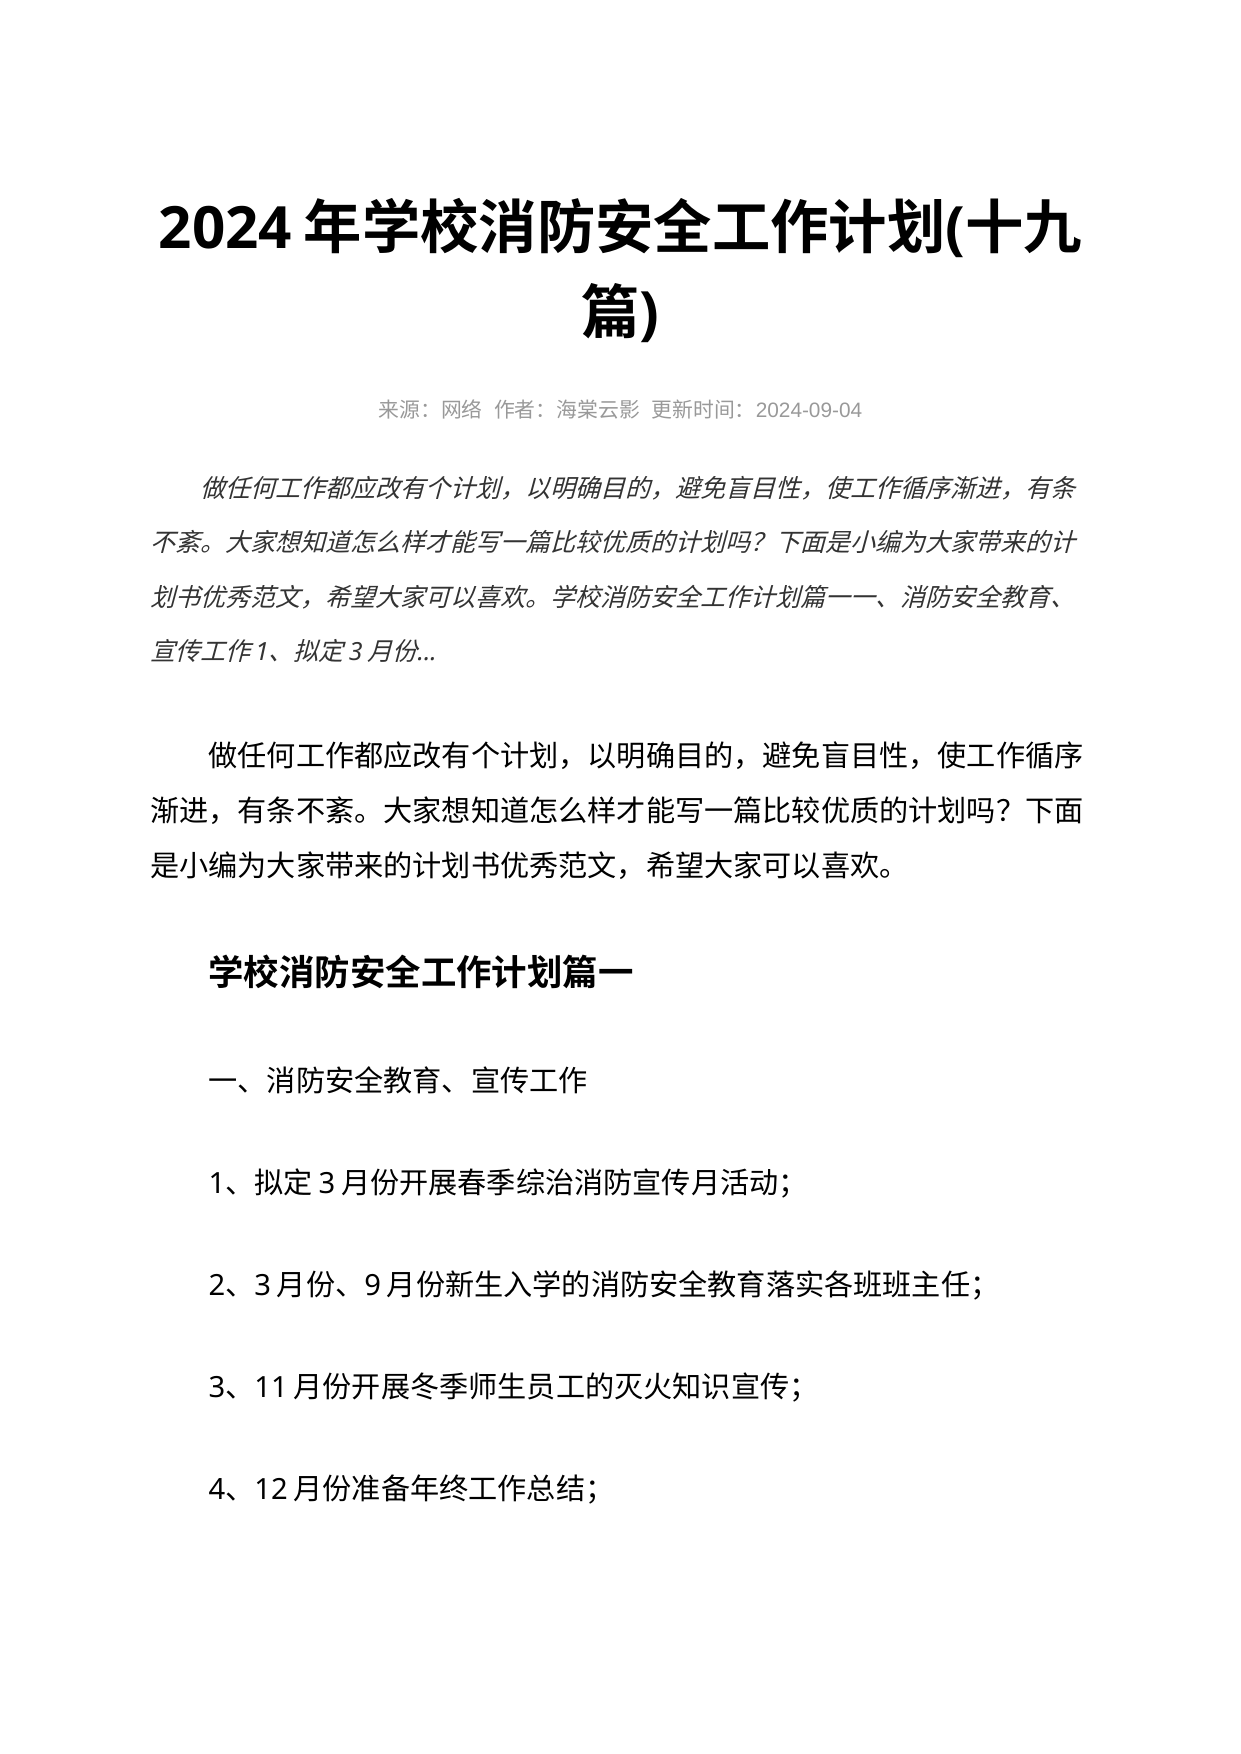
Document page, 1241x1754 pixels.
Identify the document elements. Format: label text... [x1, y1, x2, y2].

text 做任何工作都应改有个计划，以明确目的，避免盲目性，使工作循序渐进，有条不紊。大家想知道怎么样才能写一篇比较优质的计划吗？下面是小编为大家带来的计划书优秀范文，希望大家可以喜欢。 [150, 733, 1090, 885]
text 2、3月份、9月份新生入学的消防安全教育落实各班班主任； [150, 1262, 1090, 1304]
text 做任何工作都应改有个计划，以明确目的，避免盲目性，使工作循序渐进，有条不紊。大家想知道怎么样才能写一篇比较优质的计划吗？下面是小编为大家带来的计划书优秀范文，希望大家可以喜欢。学校消防安全工作计划篇一一、消防安全教育、宣传工作1、拟定3月份... [150, 468, 1090, 668]
text 4、12月份准备年终工作总结； [150, 1466, 1090, 1508]
text 3、11月份开展冬季师生员工的灭火知识宣传； [150, 1364, 1090, 1406]
text 来源：网络 作者：海棠云影 更新时间：2024-09-04 [150, 398, 1090, 422]
text 1、拟定3月份开展春季综治消防宣传月活动； [150, 1160, 1090, 1202]
subtitle 2024年学校消防安全工作计划(十九篇) [150, 181, 1090, 351]
text 一、消防安全教育、宣传工作 [150, 1058, 1090, 1100]
text 学校消防安全工作计划篇一 [150, 944, 1090, 996]
